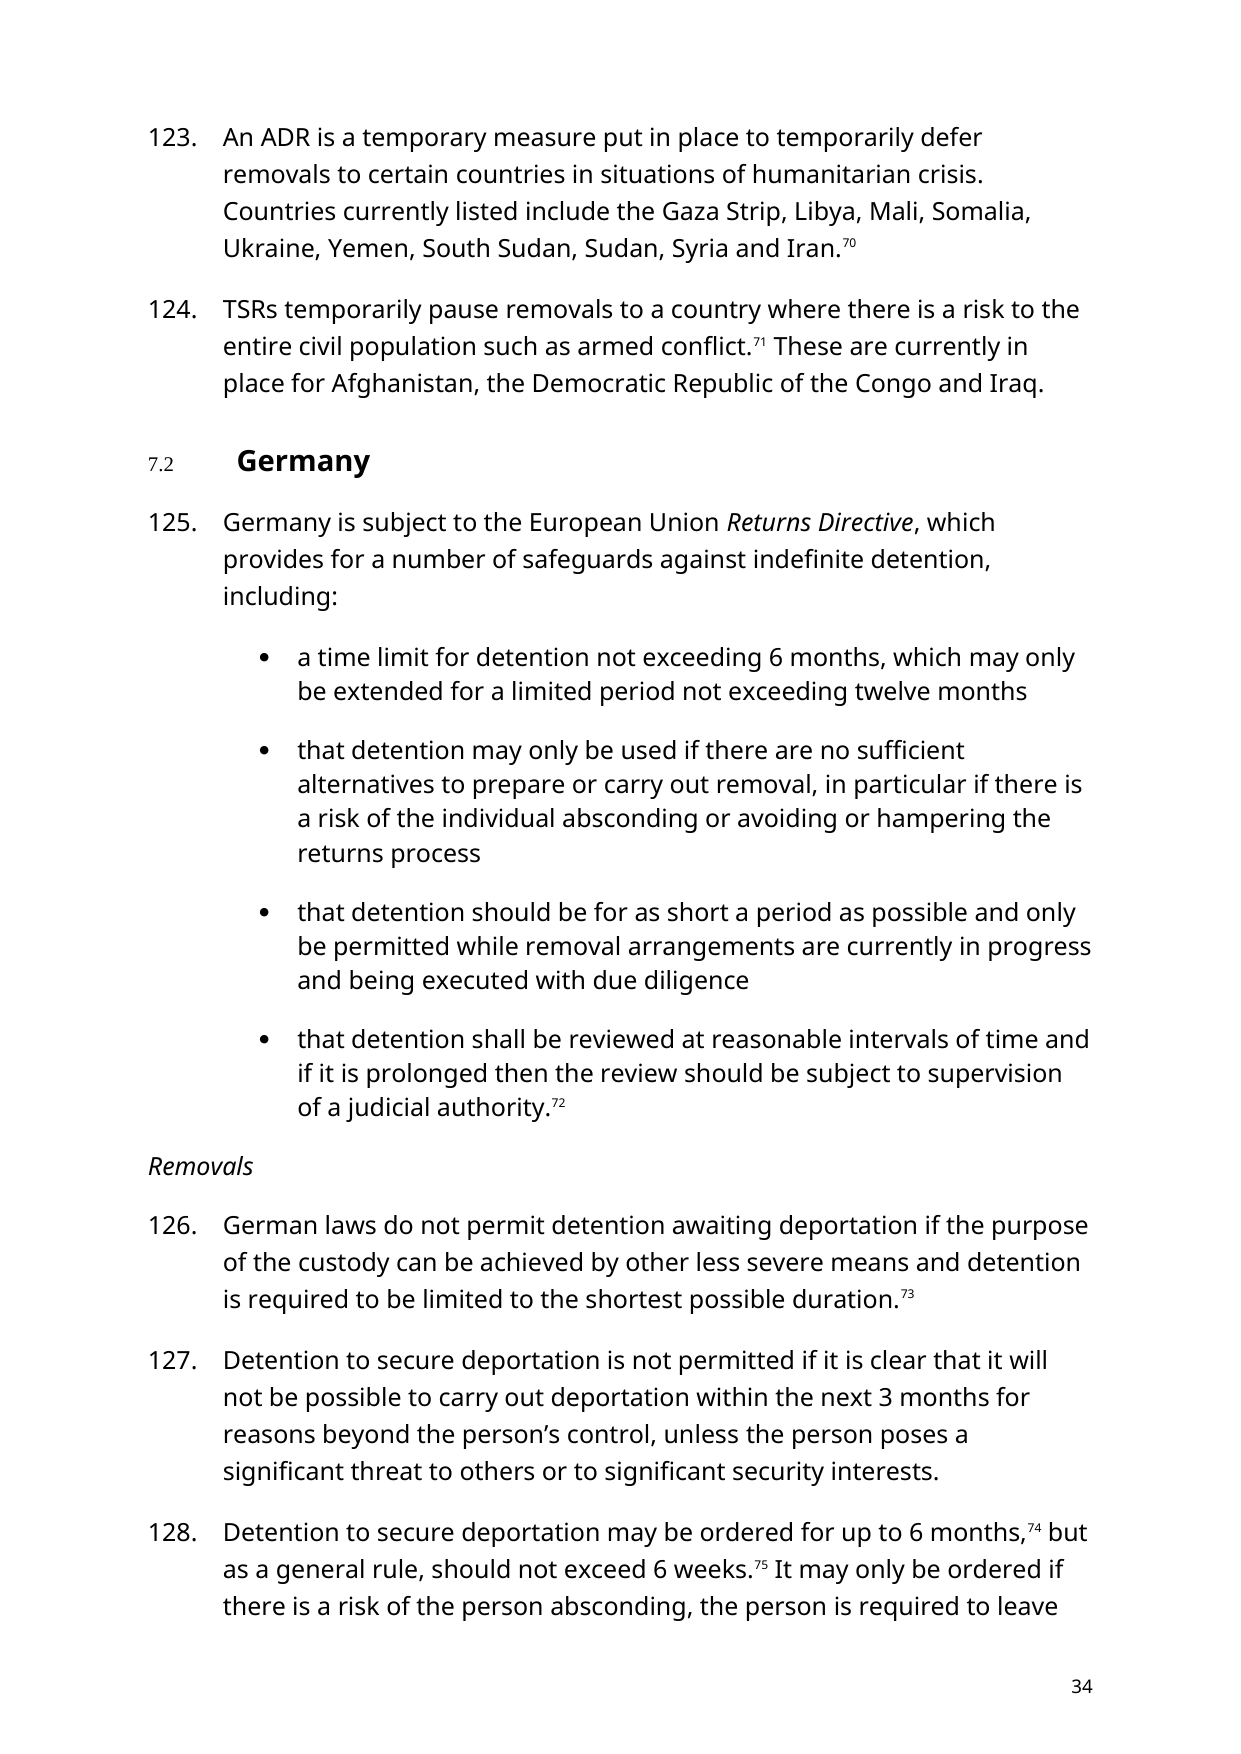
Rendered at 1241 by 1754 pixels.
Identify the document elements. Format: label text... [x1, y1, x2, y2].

text Germany is subject to the European Union Returns Directive, which provides for a number of safeguards against indefinite detention, including: [148, 504, 1092, 612]
text An ADR is a temporary measure put in place to temporarily defer removals to certain countries in situations of humanitarian crisis. Countries currently listed include the Gaza Strip, Libya, Mali, Somalia, Ukraine, Yemen, South Sudan, Sudan, Syria and Iran. [148, 120, 1092, 264]
list that detention may only be used if there are no sufficient alternatives to prepare or carry out removal, in particular if there is a risk of the individual absconding or avoiding or hampering the returns process [260, 733, 1092, 869]
list a time limit for detention not exceeding 6 months, which may only be extended for a limited period not exceeding twelve months [260, 640, 1092, 708]
text German laws do not permit detention awaiting deportation if the purpose of the custody can be achieved by other less severe means and detention is required to be limited to the shortest possible duration. [148, 1208, 1092, 1315]
list that detention shall be reviewed at reasonable intervals of time and if it is prolonged then the review should be subject to supervision of a judicial authority. [260, 1021, 1092, 1124]
list that detention should be for as short a period as possible and only be permitted while removal arrangements are currently in progress and being executed with due diligence [260, 894, 1092, 996]
text Detention to secure deportation is not permitted if it is clear that it will not be possible to carry out deportation within the next 3 months for reasons beyond the person’s control, unless the person poses a significant threat to others or to significant security interests. [148, 1343, 1092, 1487]
subtitle Germany [148, 440, 1092, 479]
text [148, 1515, 1092, 1623]
list Removals [148, 1149, 1092, 1183]
text TSRs temporarily pause removals to a country where there is a risk to the entire civil population such as armed conflict. These are currently in place for Afghanistan, the Democratic Republic of the Congo and Iraq. [148, 292, 1092, 400]
